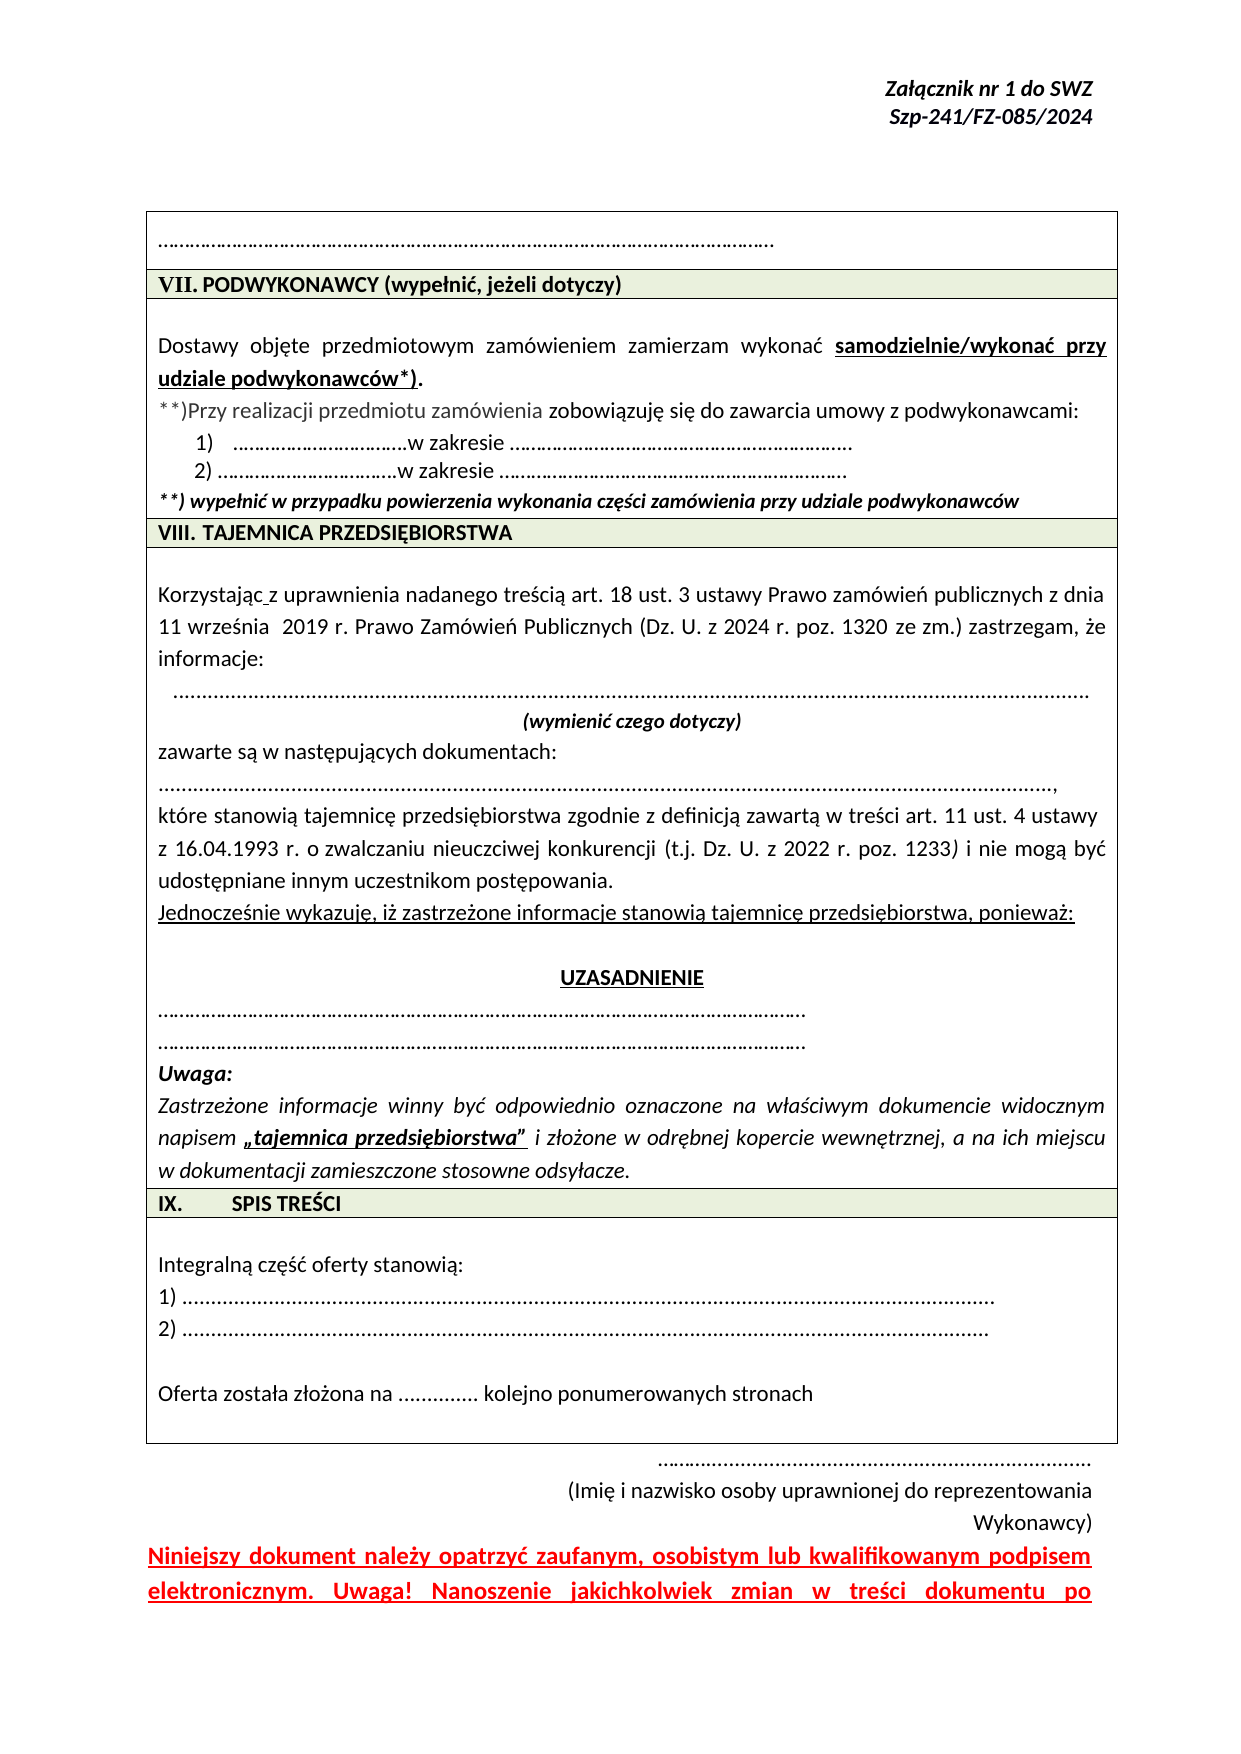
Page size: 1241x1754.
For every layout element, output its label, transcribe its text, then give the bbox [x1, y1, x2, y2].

table_cell Dostawy objęte przedmiotowym zamówieniem zamierzam wykonać samodzielnie/wykonać przy udziale podwykonawców*). **)Przy realizacji przedmiotu zamówienia zobowiązuję się do zawarcia umowy z podwykonawcami: ..………………………….w zakresie ……………………………………………………….. 2) …………………………….w zakresie ………………………………………………………… **) wypełnić w przypadku powierzenia wykonania części zamówienia przy udziale podwykonawców [147, 299, 1117, 517]
table_cell SPIS TREŚCI [147, 1189, 1117, 1217]
table_cell PODWYKONAWCY (wypełnić, jeżeli dotyczy) [147, 270, 1117, 298]
text ………................................................................... [148, 1444, 1093, 1472]
text (Imię i nazwisko osoby uprawnionej do reprezentowania [148, 1476, 1093, 1504]
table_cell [147, 212, 1117, 269]
table_cell TAJEMNICA PRZEDSIĘBIORSTWA [147, 519, 1117, 547]
table_cell Korzystając z uprawnienia nadanego treścią art. 18 ust. 3 ustawy Prawo zamówień publicznych z dnia 11 września 2019 r. Prawo Zamówień Publicznych (Dz. U. z 2024 r. poz. 1320 ze zm.) zastrzegam, że informacje: ............................................................................................................................................................... (wymienić czego dotyczy) zawarte są w następujących dokumentach: ..........................................................................................................................................................., które stanowią tajemnicę przedsiębiorstwa zgodnie z definicją zawartą w treści art. 11 ust. 4 ustawy z 16.04.1993 r. o zwalczaniu nieuczciwej konkurencji (t.j. Dz. U. z 2022 r. poz. 1233) i nie mogą być udostępniane innym uczestnikom postępowania. Jednocześnie wykazuję, iż zastrzeżone informacje stanowią tajemnicę przedsiębiorstwa, ponieważ: UZASADNIENIE …………………………………………………………………………………………………………… …………………………………………………………………………………………………………… Uwaga: Zastrzeżone informacje winny być odpowiednio oznaczone na właściwym dokumencie widocznym napisem „tajemnica przedsiębiorstwa” i złożone w odrębnej kopercie wewnętrznej, a na ich miejscu w dokumentacji zamieszczone stosowne odsyłacze. [147, 548, 1117, 1188]
text Wykonawcy) [148, 1508, 1093, 1536]
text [148, 1540, 1093, 1606]
table_cell Integralną część oferty stanowią: 1) ............................................................................................................................................. 2) ............................................................................................................................................ Oferta została złożona na .............. kolejno ponumerowanych stronach [147, 1218, 1117, 1443]
